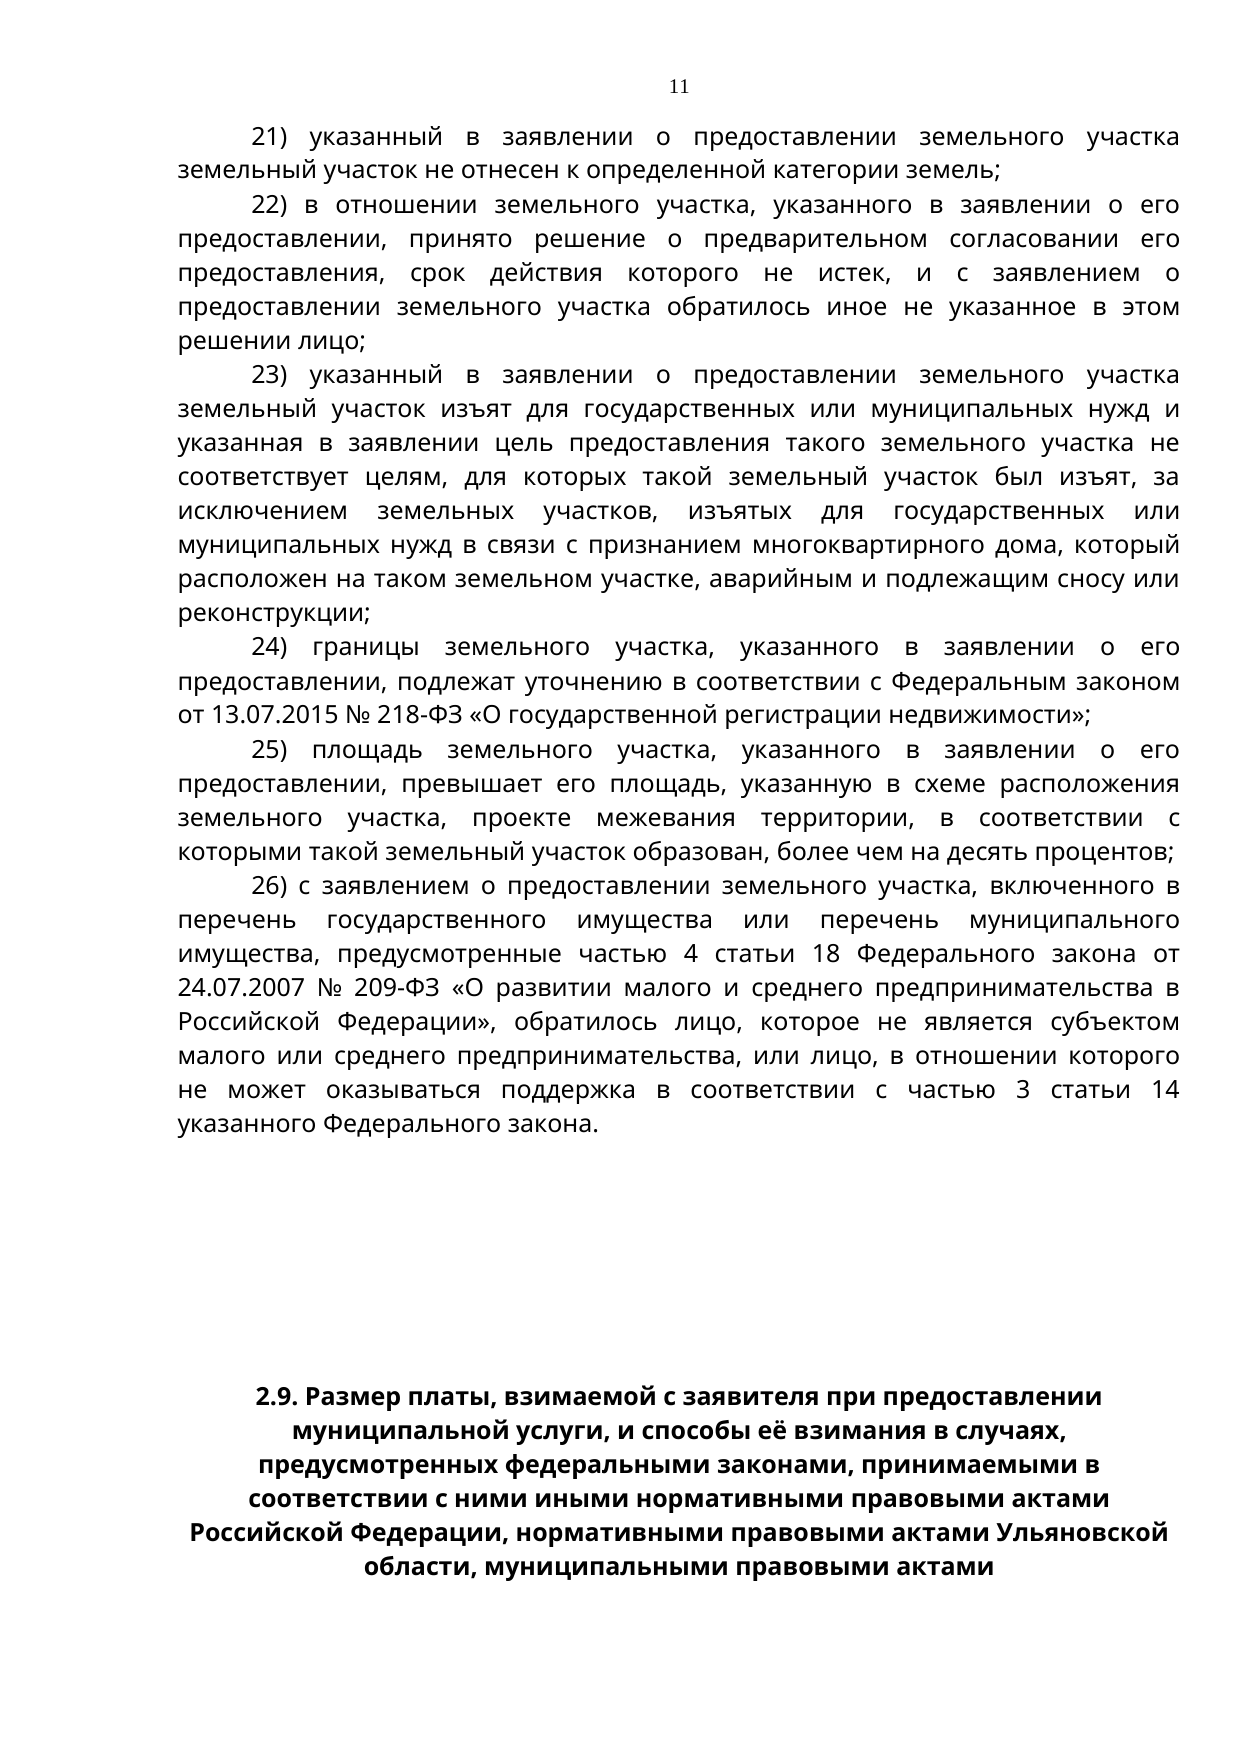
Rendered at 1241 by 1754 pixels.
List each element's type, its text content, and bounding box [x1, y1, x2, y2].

text 21) указанный в заявлении о предоставлении земельного участка земельный участок не отнесен к определенной категории земель; [177, 118, 1181, 186]
text 22) в отношении земельного участка, указанного в заявлении о его предоставлении, принято решение о предварительном согласовании его предоставления, срок действия которого не истек, и с заявлением о предоставлении земельного участка обратилось иное не указанное в этом решении лицо; [177, 186, 1181, 357]
text 24) границы земельного участка, указанного в заявлении о его предоставлении, подлежат уточнению в соответствии с Федеральным законом от 13.07.2015 № 218-ФЗ «О государственной регистрации недвижимости»; [177, 629, 1181, 731]
text 26) с заявлением о предоставлении земельного участка, включенного в перечень государственного имущества или перечень муниципального имущества, предусмотренные частью 4 статьи 18 Федерального закона от 24.07.2007 № 209-ФЗ «О развитии малого и среднего предпринимательства в Российской Федерации», обратилось лицо, которое не является субъектом малого или среднего предпринимательства, или лицо, в отношении которого не может оказываться поддержка в соответствии с частью 3 статьи 14 указанного Федерального закона. [177, 867, 1181, 1140]
text 2.9. Размер платы, взимаемой с заявителя при предоставлении муниципальной услуги, и способы её взимания в случаях, предусмотренных федеральными законами, принимаемыми в соответствии с ними иными нормативными правовыми актами Российской Федерации, нормативными правовыми актами Ульяновской области, муниципальными правовыми актами [177, 1378, 1181, 1583]
text 25) площадь земельного участка, указанного в заявлении о его предоставлении, превышает его площадь, указанную в схеме расположения земельного участка, проекте межевания территории, в соответствии с которыми такой земельный участок образован, более чем на десять процентов; [177, 731, 1181, 867]
text 23) указанный в заявлении о предоставлении земельного участка земельный участок изъят для государственных или муниципальных нужд и указанная в заявлении цель предоставления такого земельного участка не соответствует целям, для которых такой земельный участок был изъят, за исключением земельных участков, изъятых для государственных или муниципальных нужд в связи с признанием многоквартирного дома, который расположен на таком земельном участке, аварийным и подлежащим сносу или реконструкции; [177, 357, 1181, 629]
